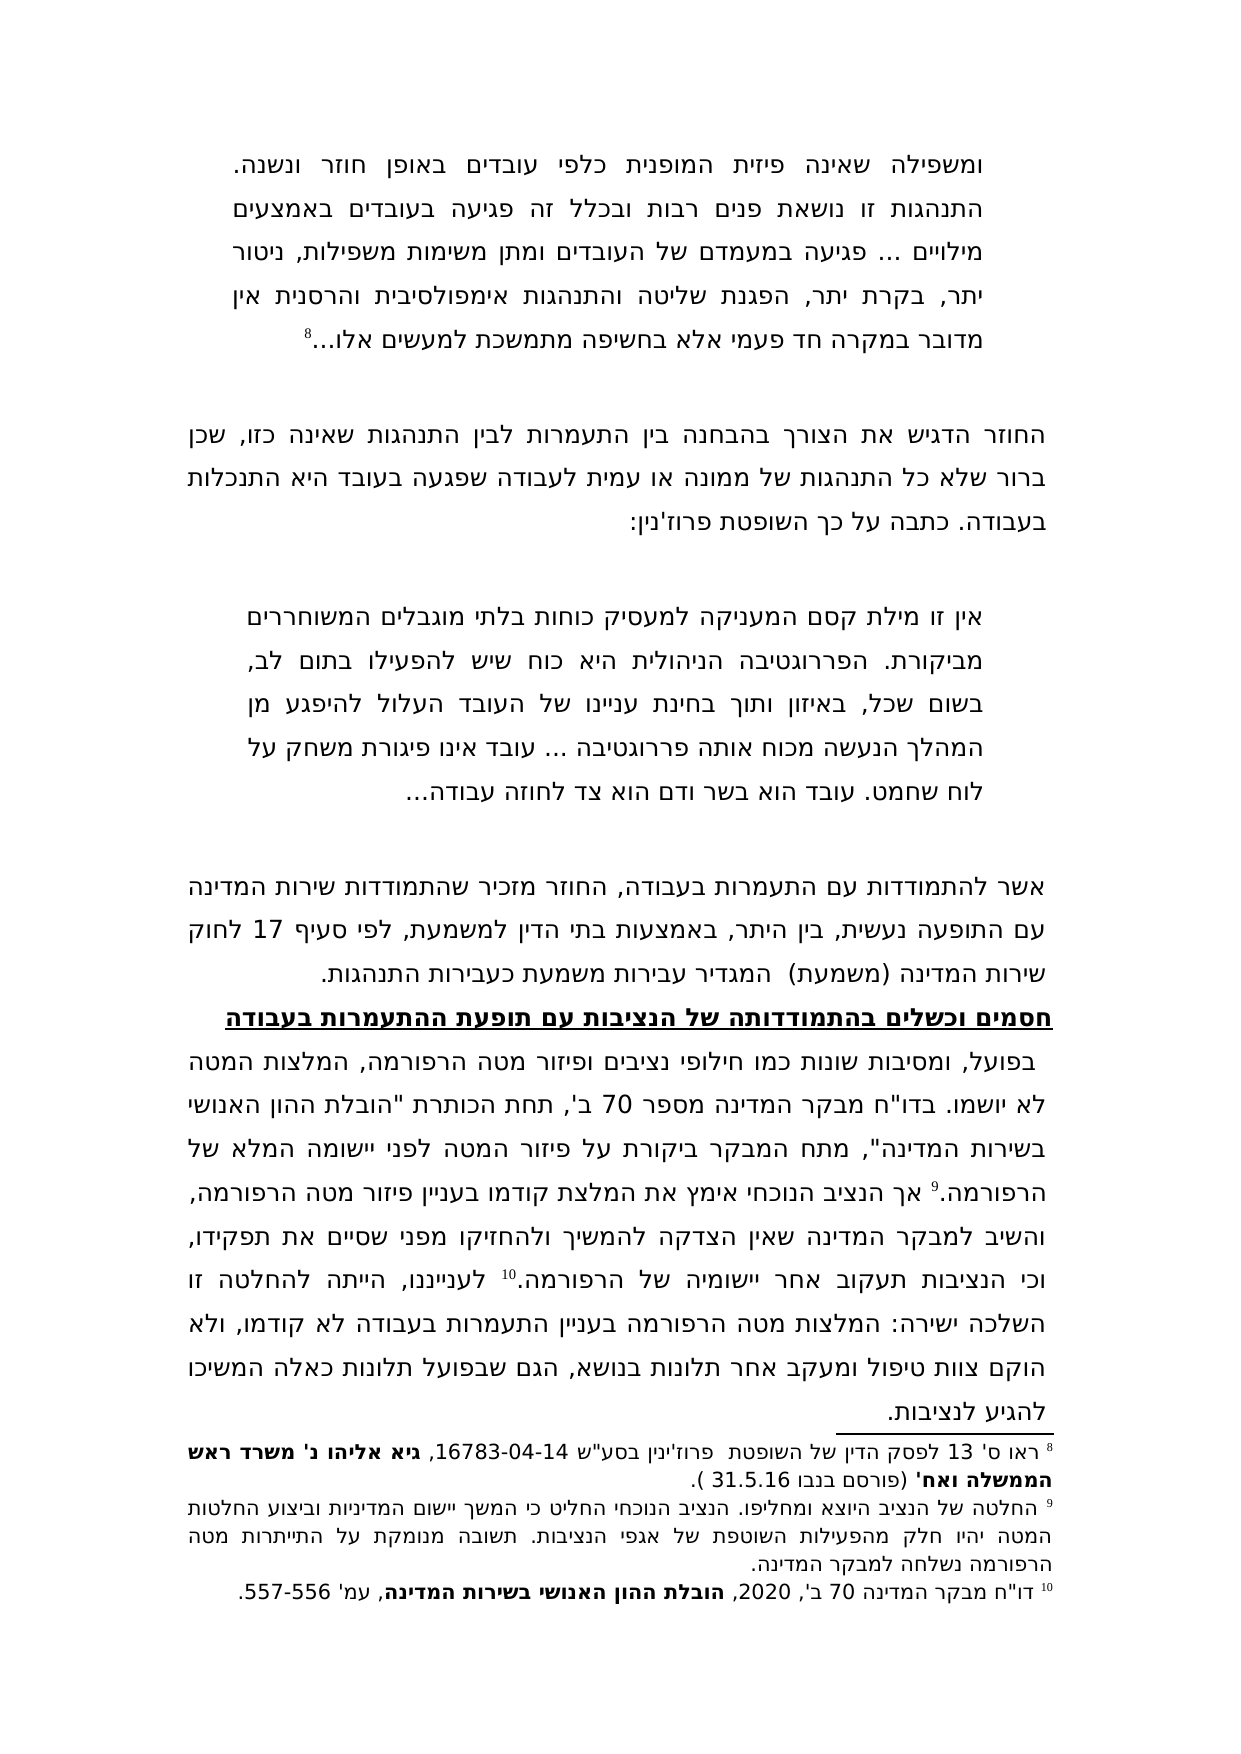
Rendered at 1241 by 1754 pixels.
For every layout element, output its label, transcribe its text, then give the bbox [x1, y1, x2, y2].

text החוזר הדגיש את הצורך בהבחנה בין התעמרות לבין התנהגות שאינה כזו, שכן ברור שלא כל התנהגות של ממונה או עמית לעבודה שפגעה בעובד היא התנכלות בעבודה. כתבה על כך השופטת פרוז'נין: [187, 420, 1047, 537]
text אין זו מילת קסם המעניקה למעסיק כוחות בלתי מוגבלים המשוחררים מביקורת. הפררוגטיבה הניהולית היא כוח שיש להפעילו בתום לב, בשום שכל, באיזון ותוך בחינת עניינו של העובד העלול להיפגע מן המהלך הנעשה מכוח אותה פררוגטיבה ... עובד אינו פיגורת משחק על לוח שחמט. עובד הוא בשר ודם הוא צד לחוזה עבודה... [247, 602, 984, 806]
subtitle חסמים וכשלים בהתמודדותה של הנציבות עם תופעת ההתעמרות בעבודה [187, 1003, 1053, 1032]
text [232, 150, 984, 354]
text בפועל, ומסיבות שונות כמו חילופי נציבים ופיזור מטה הרפורמה, המלצות המטה לא יושמו. בדו"ח מבקר המדינה מספר 70 ב', תחת הכותרת "הובלת ההון האנושי בשירות המדינה", מתח המבקר ביקורת על פיזור המטה לפני יישומה המלא של הרפורמה. אך הנציב הנוכחי אימץ את המלצת קודמו בעניין פיזור מטה הרפורמה, והשיב למבקר המדינה שאין הצדקה להמשיך ולהחזיקו מפני שסיים את תפקידו, וכי הנציבות תעקוב אחר יישומיה של הרפורמה. לענייננו, הייתה להחלטה זו השלכה ישירה: המלצות מטה הרפורמה בעניין התעמרות בעבודה לא קודמו, ולא הוקם צוות טיפול ומעקב אחר תלונות בנושא, הגם שבפועל תלונות כאלה המשיכו להגיע לנציבות. [187, 1047, 1047, 1426]
text אשר להתמודדות עם התעמרות בעבודה, החוזר מזכיר שהתמודדות שירות המדינה עם התופעה נעשית, בין היתר, באמצעות בתי הדין למשמעת, לפי סעיף 17 לחוק שירות המדינה (משמעת) המגדיר עבירות משמעת כעבירות התנהגות. [187, 872, 1047, 989]
